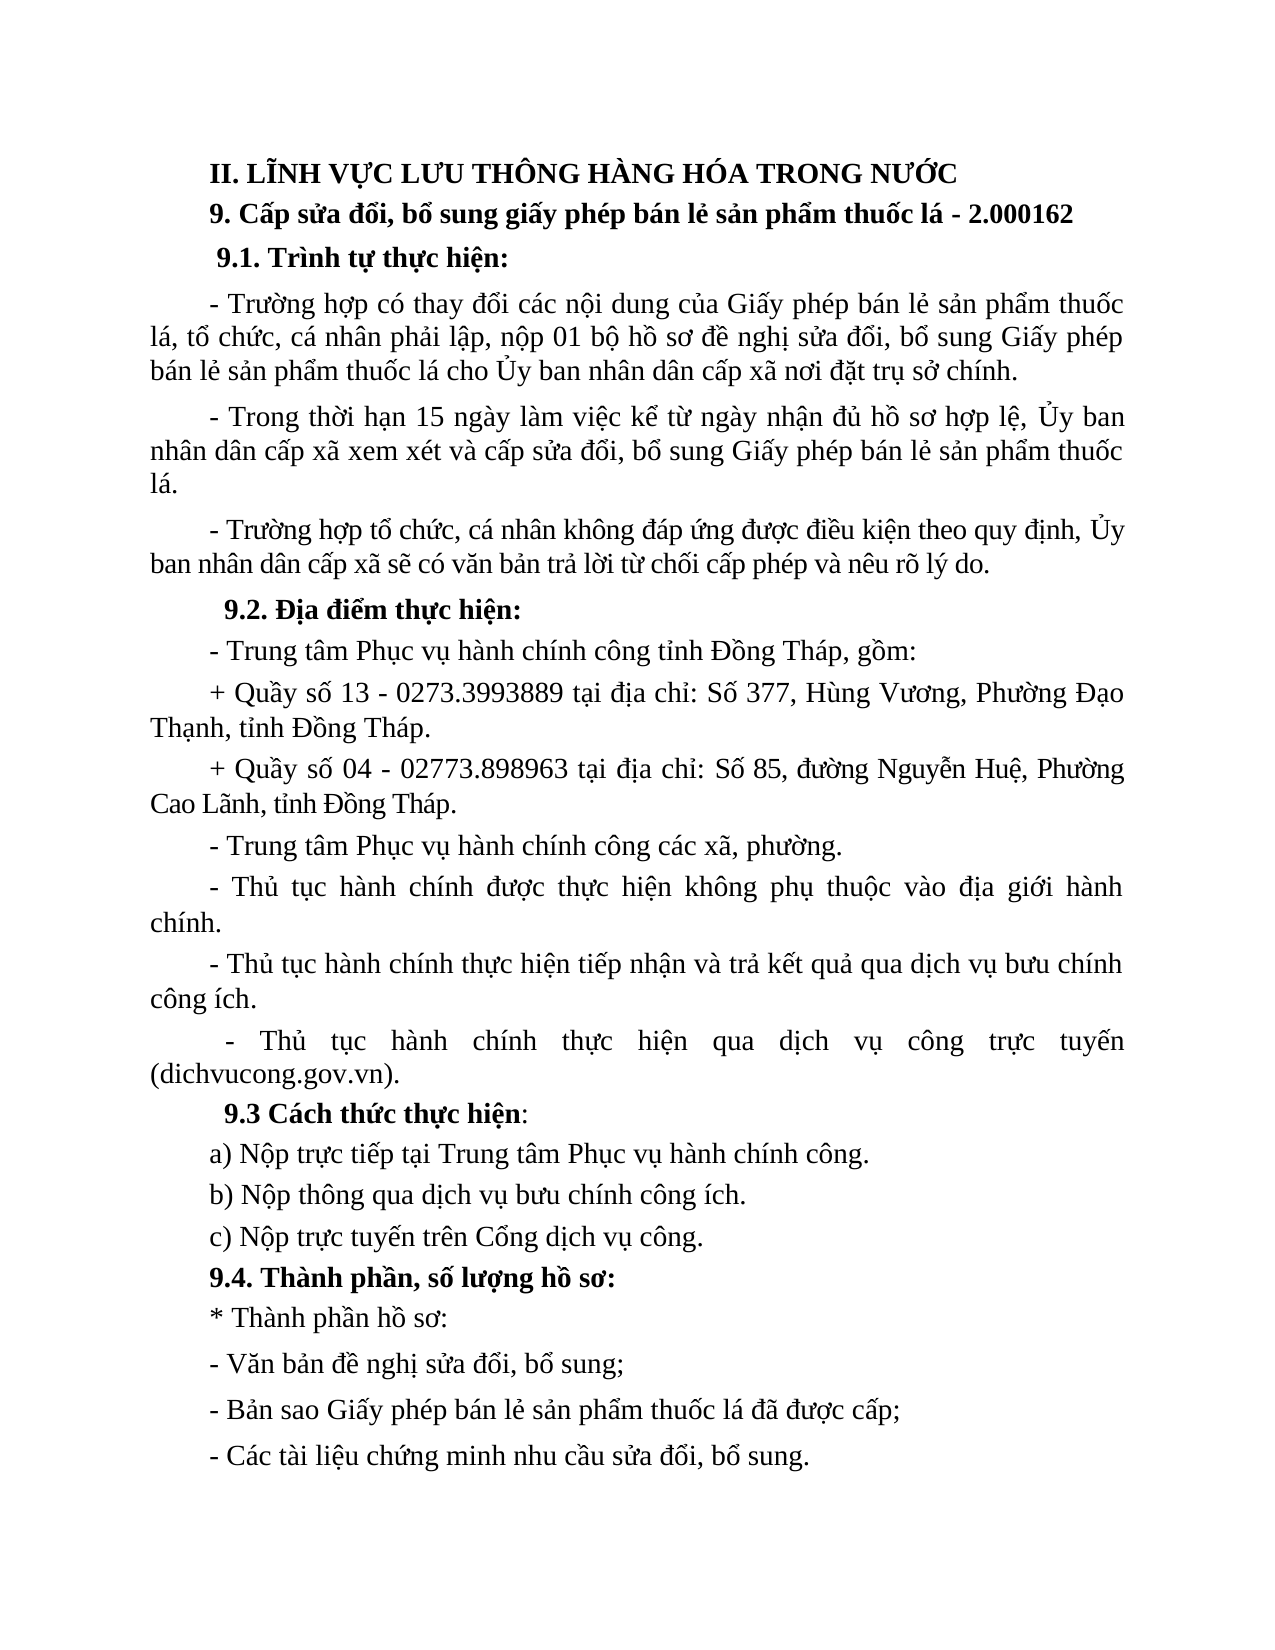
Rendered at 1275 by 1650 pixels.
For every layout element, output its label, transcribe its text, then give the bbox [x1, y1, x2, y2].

text - Trường hợp có thay đổi các nội dung của Giấy phép bán lẻ sản phẩm thuốc lá, tổ chức, cá nhân phải lập, nộp 01 bộ hồ sơ đề nghị sửa đổi, bổ sung Giấy phép bán lẻ sản phẩm thuốc lá cho Ủy ban nhân dân cấp xã nơi đặt trụ sở chính. [150, 286, 1125, 387]
text 9.4. Thành phần, số lượng hồ sơ: [150, 1260, 1125, 1294]
text c) Nộp trực tuyến trên Cổng dịch vụ công. [150, 1219, 1036, 1252]
text - Thủ tục hành chính thực hiện tiếp nhận và trả kết quả qua dịch vụ bưu chính công ích. [150, 946, 1125, 1015]
text 9.3 Cách thức thực hiện: [150, 1096, 1125, 1130]
text - Trung tâm Phục vụ hành chính công tỉnh Đồng Tháp, gồm: [150, 633, 1125, 667]
text - Thủ tục hành chính thực hiện qua dịch vụ công trực tuyến (dichvucong.gov.vn). [150, 1023, 1125, 1090]
text + Quầy số 04 - 02773.898963 tại địa chỉ: Số 85, đường Nguyễn Huệ, Phường Cao Lãnh, tỉnh Đồng Tháp. [150, 751, 1125, 820]
text - Trường hợp tổ chức, cá nhân không đáp ứng được điều kiện theo quy định, Ủy ban nhân dân cấp xã sẽ có văn bản trả lời từ chối cấp phép và nêu rõ lý do. [150, 512, 1125, 579]
text * Thành phần hồ sơ: [150, 1300, 1125, 1334]
text 9. Cấp sửa đổi, bổ sung giấy phép bán lẻ sản phẩm thuốc lá - 2.000162 [150, 196, 1125, 229]
text - Trong thời hạn 15 ngày làm việc kể từ ngày nhận đủ hồ sơ hợp lệ, Ủy ban nhân dân cấp xã xem xét và cấp sửa đổi, bổ sung Giấy phép bán lẻ sản phẩm thuốc lá. [150, 399, 1125, 500]
text - Bản sao Giấy phép bán lẻ sản phẩm thuốc lá đã được cấp; [150, 1392, 1125, 1426]
text - Trung tâm Phục vụ hành chính công các xã, phường. [150, 828, 1125, 862]
text 9.2. Địa điểm thực hiện: [150, 592, 1125, 625]
text b) Nộp thông qua dịch vụ bưu chính công ích. [150, 1177, 1036, 1211]
text - Thủ tục hành chính được thực hiện không phụ thuộc vào địa giới hành chính. [150, 869, 1125, 938]
text - Các tài liệu chứng minh nhu cầu sửa đổi, bổ sung. [150, 1438, 1125, 1472]
text + Quầy số 13 - 0273.3993889 tại địa chỉ: Số 377, Hùng Vương, Phường Đạo Thạnh, tỉnh Đồng Tháp. [150, 675, 1125, 743]
text - Văn bản đề nghị sửa đổi, bổ sung; [150, 1346, 1125, 1380]
text a) Nộp trực tiếp tại Trung tâm Phục vụ hành chính công. [150, 1136, 1036, 1169]
text 9.1. Trình tự thực hiện: [150, 240, 1125, 273]
text II. LĨNH VỰC LƯU THÔNG HÀNG HÓA TRONG NƯỚC [150, 156, 1125, 190]
